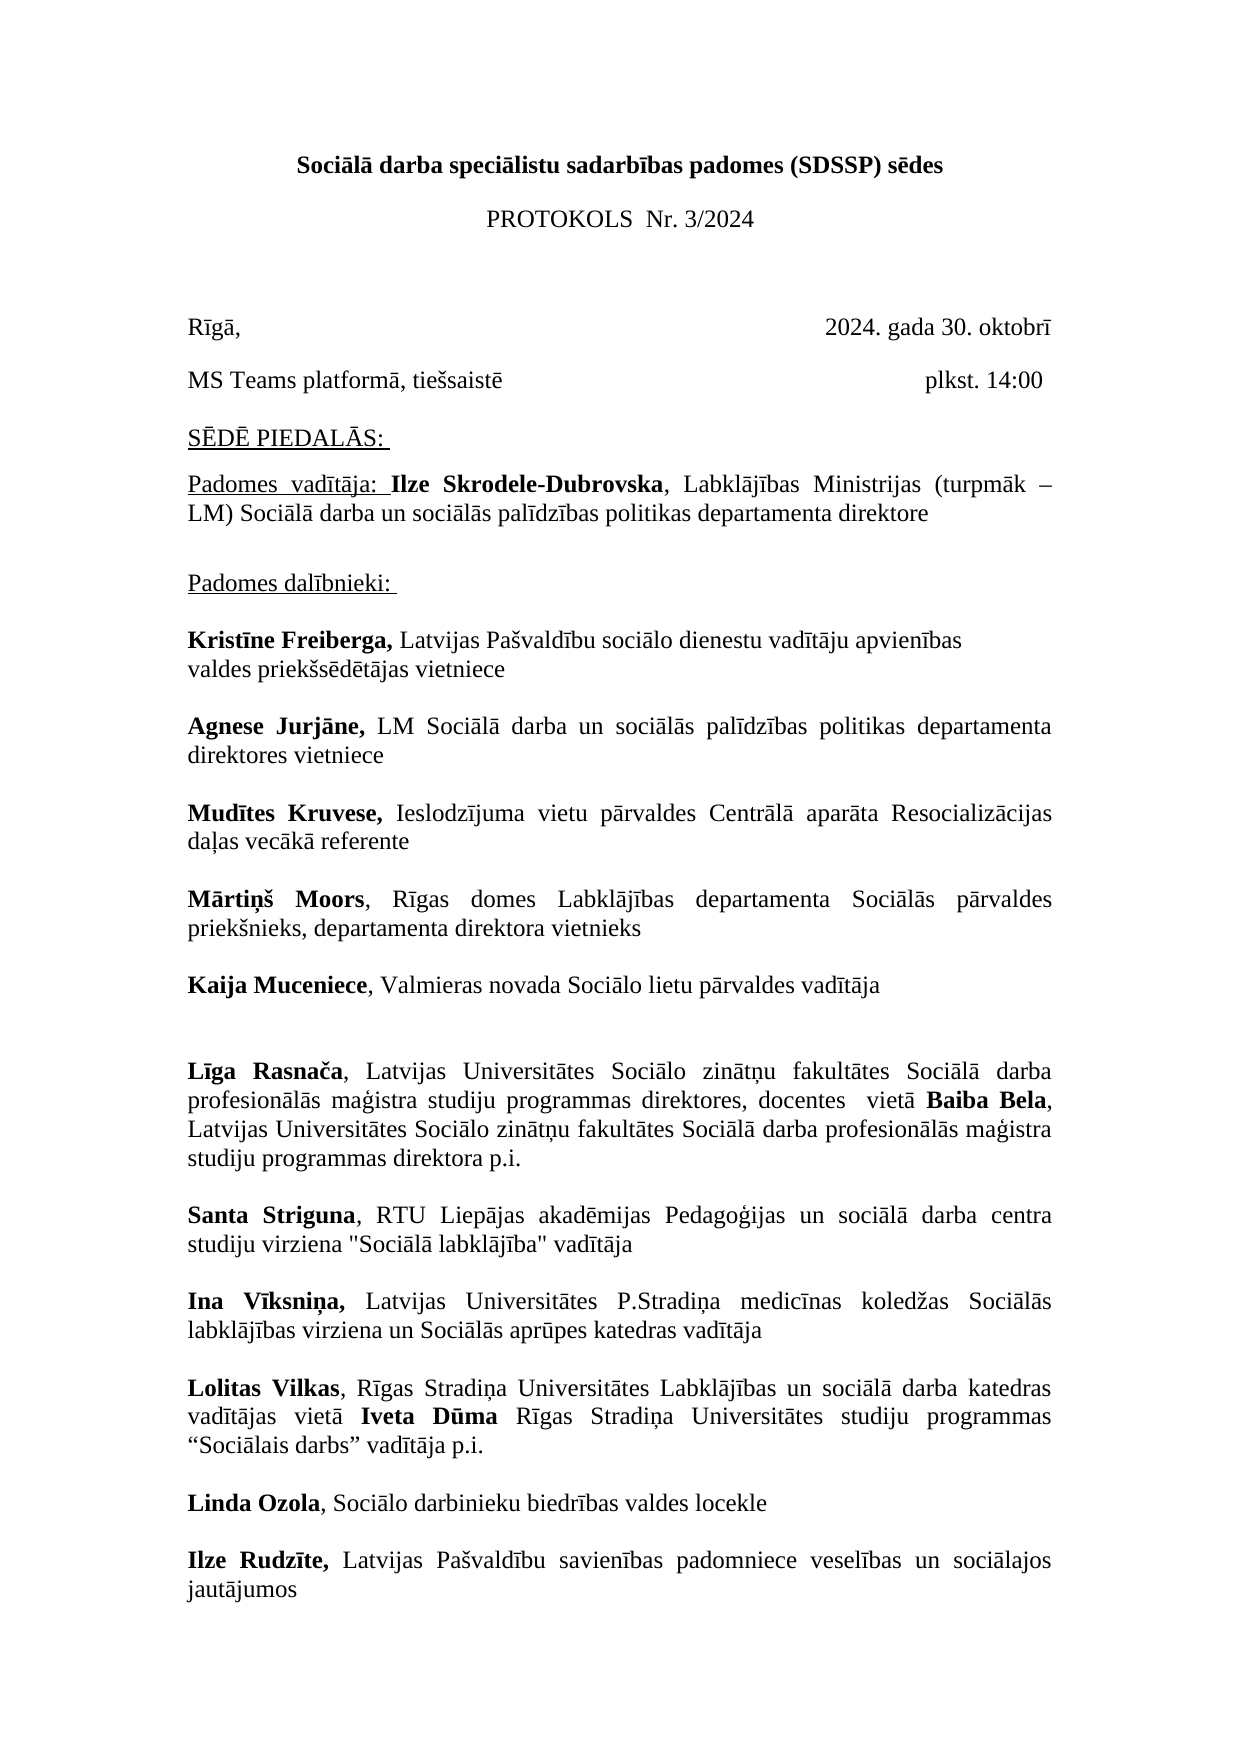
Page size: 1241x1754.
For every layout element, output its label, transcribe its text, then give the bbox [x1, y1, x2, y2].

text Ina Vīksniņa, Latvijas Universitātes P.Stradiņa medicīnas koledžas Sociālās labklājības virziena un Sociālās aprūpes katedras vadītāja [187, 1286, 1053, 1344]
text Rīgā, 2024. gada 30. oktobrī [187, 312, 1053, 340]
text Padomes dalībnieki: [187, 568, 1053, 596]
text Kristīne Freiberga, Latvijas Pašvaldību sociālo dienestu vadītāju apvienības [187, 625, 1053, 654]
text Santa Striguna, RTU Liepājas akadēmijas Pedagoģijas un sociālā darba centra studiju virziena "Sociālā labklājība" vadītāja [187, 1200, 1053, 1258]
text Līga Rasnača, Latvijas Universitātes Sociālo zinātņu fakultātes Sociālā darba profesionālās maģistra studiju programmas direktores, docentes vietā Baiba Bela, Latvijas Universitātes Sociālo zinātņu fakultātes Sociālā darba profesionālās maģistra studiju programmas direktora p.i. [187, 1056, 1053, 1171]
text Linda Ozola, Sociālo darbinieku biedrības valdes locekle [187, 1488, 1053, 1516]
text Mudītes Kruvese, Ieslodzījuma vietu pārvaldes Centrālā aparāta Resocializācijas daļas vecākā referente [187, 798, 1053, 855]
text Ilze Rudzīte, Latvijas Pašvaldību savienības padomniece veselības un sociālajos jautājumos [187, 1545, 1053, 1603]
text MS Teams platformā, tiešsaistē plkst. 14:00 [187, 365, 1053, 394]
text Sociālā darba speciālistu sadarbības padomes (SDSSP) sēdes [187, 150, 1053, 179]
text Mārtiņš Moors, Rīgas domes Labklājības departamenta Sociālās pārvaldes priekšnieks, departamenta direktora vietnieks [187, 884, 1053, 941]
text PROTOKOLS Nr. 3/2024 [187, 204, 1053, 233]
text SĒDĒ PIEDALĀS: [187, 423, 1053, 452]
text Padomes vadītāja: Ilze Skrodele-Dubrovska, Labklājības Ministrijas (turpmāk – LM) Sociālā darba un sociālās palīdzības politikas departamenta direktore [187, 469, 1053, 526]
text Lolitas Vilkas, Rīgas Stradiņa Universitātes Labklājības un sociālā darba katedras vadītājas vietā Iveta Dūma Rīgas Stradiņa Universitātes studiju programmas “Sociālais darbs” vadītāja p.i. [187, 1373, 1053, 1459]
text Kaija Muceniece, Valmieras novada Sociālo lietu pārvaldes vadītāja [187, 970, 1053, 999]
text valdes priekšsēdētājas vietniece [187, 654, 1053, 683]
text Agnese Jurjāne, LM Sociālā darba un sociālās palīdzības politikas departamenta direktores vietniece [187, 711, 1053, 769]
